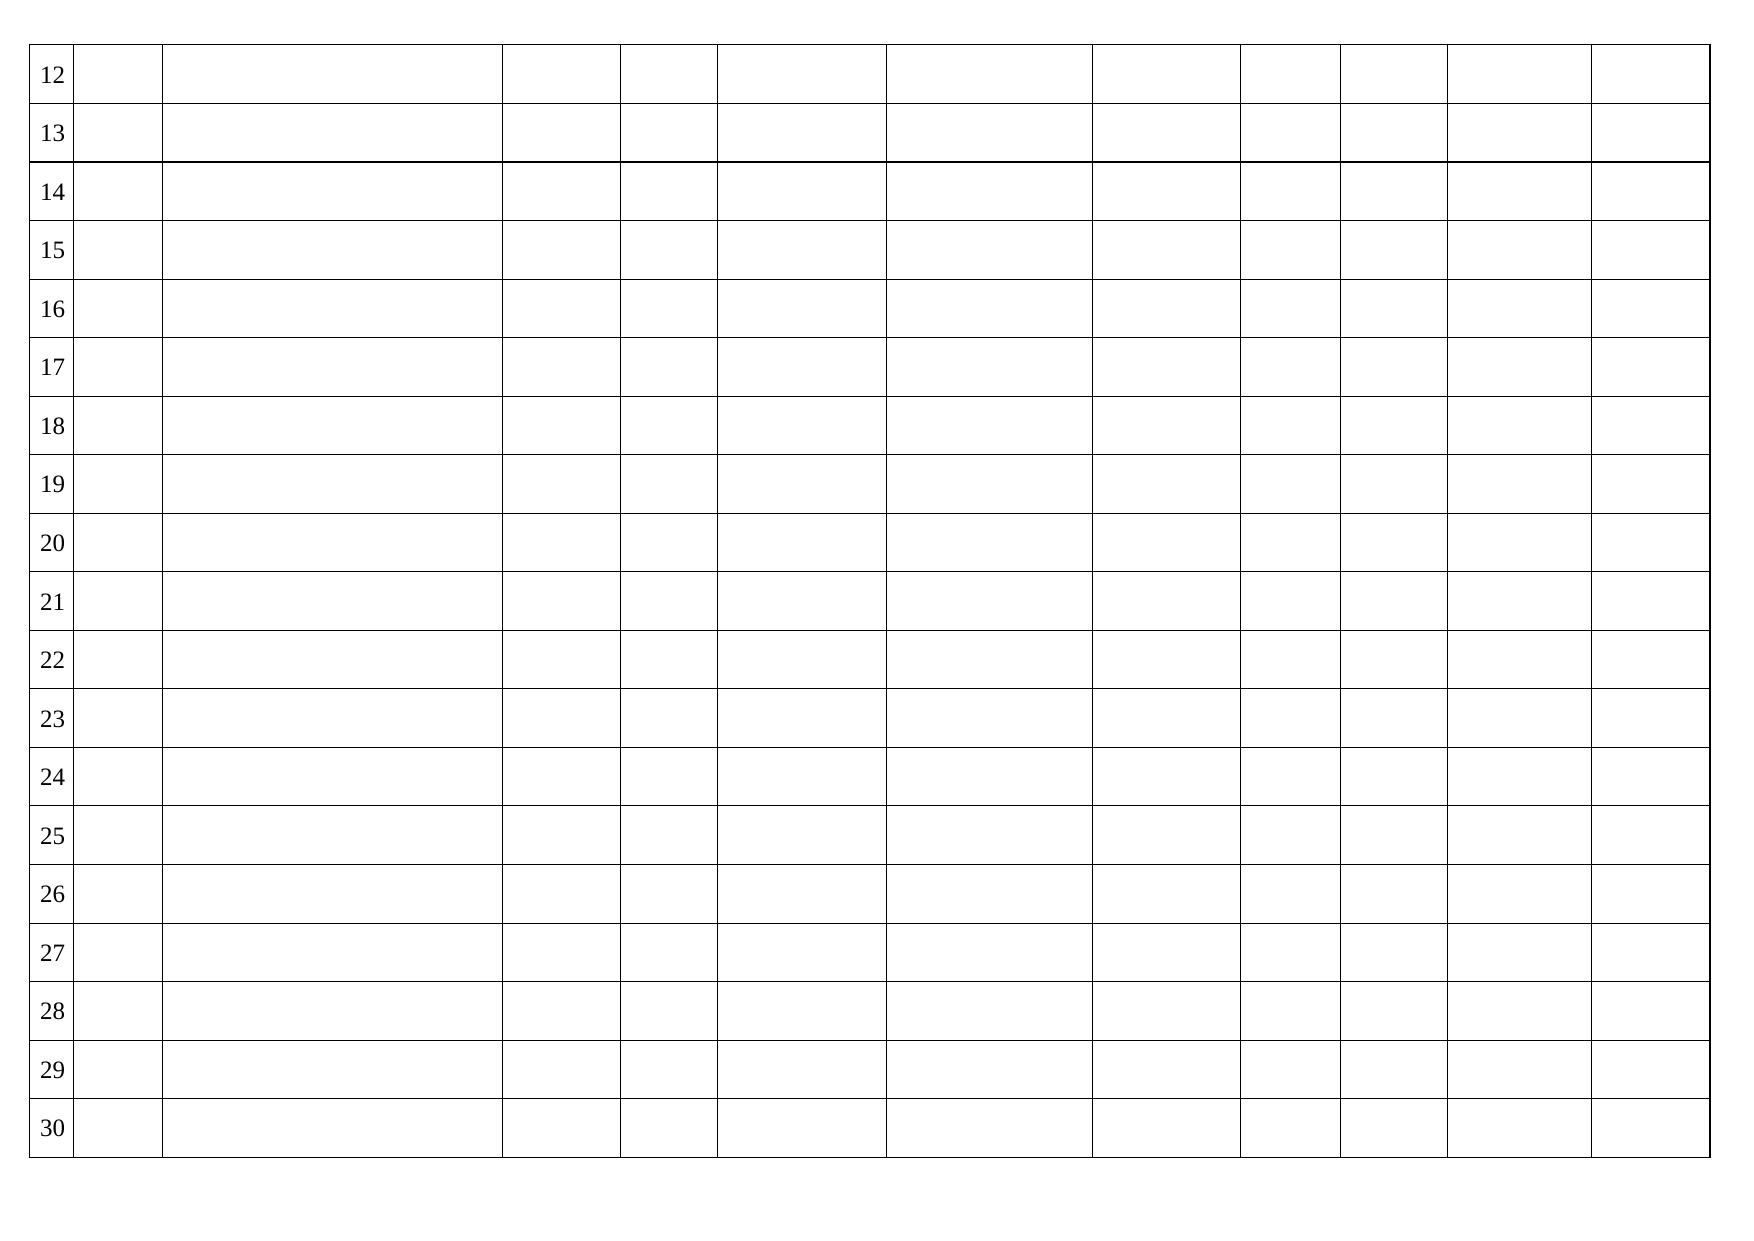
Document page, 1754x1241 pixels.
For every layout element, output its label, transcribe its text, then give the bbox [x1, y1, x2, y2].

table_cell [621, 280, 717, 337]
table_cell [887, 45, 1092, 103]
table_cell [621, 455, 717, 513]
table_cell [503, 514, 620, 571]
table_cell [163, 865, 502, 922]
table_cell [718, 514, 886, 571]
table_cell [718, 338, 886, 396]
table_cell [503, 104, 620, 161]
table_cell [887, 221, 1092, 278]
table_cell [1448, 338, 1591, 396]
table_cell [718, 689, 886, 747]
table_cell 14 [30, 163, 73, 220]
table_cell [1592, 338, 1709, 396]
table_cell [621, 397, 717, 454]
table_cell [163, 221, 502, 278]
table_cell [718, 1041, 886, 1098]
table_cell [1341, 806, 1447, 864]
table_cell [163, 280, 502, 337]
table_cell [1093, 748, 1240, 805]
table_cell [1592, 514, 1709, 571]
table_cell [1448, 514, 1591, 571]
table_cell [1093, 163, 1240, 220]
table_cell [887, 748, 1092, 805]
table_cell [503, 280, 620, 337]
table_cell [621, 806, 717, 864]
table_cell 25 [30, 806, 73, 864]
table_cell [74, 1099, 162, 1157]
table_cell [1241, 748, 1340, 805]
table_cell [1448, 924, 1591, 981]
table_cell [1341, 1099, 1447, 1157]
table_cell [621, 865, 717, 922]
table_cell [74, 221, 162, 278]
table_cell [1448, 280, 1591, 337]
table_cell [163, 924, 502, 981]
table_cell [1241, 982, 1340, 1039]
table_cell [1592, 1041, 1709, 1098]
table_cell [1341, 689, 1447, 747]
table_cell [1093, 572, 1240, 630]
table_cell [1592, 806, 1709, 864]
table_cell 19 [30, 455, 73, 513]
table_cell [621, 514, 717, 571]
table_cell [718, 924, 886, 981]
table_cell [503, 1041, 620, 1098]
table_cell [887, 631, 1092, 688]
table_cell 17 [30, 338, 73, 396]
table_cell [503, 163, 620, 220]
table_cell [1241, 1099, 1340, 1157]
table_cell [887, 338, 1092, 396]
table_cell [718, 1099, 886, 1157]
table_cell [1093, 689, 1240, 747]
table_cell [718, 455, 886, 513]
table_cell [887, 397, 1092, 454]
table_cell [1241, 806, 1340, 864]
table_cell [621, 104, 717, 161]
table_cell [1592, 397, 1709, 454]
table_cell [74, 45, 162, 103]
table_cell [1341, 163, 1447, 220]
table_cell [74, 572, 162, 630]
table_cell [1448, 45, 1591, 103]
table_cell [1448, 1041, 1591, 1098]
table_cell [1448, 163, 1591, 220]
table_cell [1341, 104, 1447, 161]
table_cell 30 [30, 1099, 73, 1157]
table_cell [1592, 572, 1709, 630]
table_cell [74, 397, 162, 454]
table_cell [1592, 924, 1709, 981]
table_cell [503, 689, 620, 747]
table_cell [718, 806, 886, 864]
table_cell [503, 806, 620, 864]
table_cell [503, 865, 620, 922]
table_cell [1241, 280, 1340, 337]
table_cell [1592, 631, 1709, 688]
table_cell [621, 45, 717, 103]
table_cell [503, 397, 620, 454]
table_cell 27 [30, 924, 73, 981]
table_cell [503, 455, 620, 513]
table_cell [1448, 455, 1591, 513]
table_cell [163, 689, 502, 747]
table_cell 26 [30, 865, 73, 922]
table_cell [503, 631, 620, 688]
table_cell [1093, 806, 1240, 864]
table_cell [1592, 689, 1709, 747]
table_cell [1241, 924, 1340, 981]
table_cell [1448, 748, 1591, 805]
table_cell [1093, 397, 1240, 454]
table_cell [163, 104, 502, 161]
table_cell [621, 221, 717, 278]
table_cell [621, 1041, 717, 1098]
table_cell [1341, 1041, 1447, 1098]
table_cell [74, 455, 162, 513]
table_cell [887, 455, 1092, 513]
table_cell [1448, 982, 1591, 1039]
table_cell [1341, 924, 1447, 981]
table_cell [503, 572, 620, 630]
table_cell [621, 982, 717, 1039]
table_cell 16 [30, 280, 73, 337]
table_cell [163, 455, 502, 513]
table_cell [1093, 631, 1240, 688]
table_cell [718, 163, 886, 220]
table_cell [1241, 397, 1340, 454]
table_cell [887, 924, 1092, 981]
table_cell [1241, 514, 1340, 571]
table_cell [1241, 1041, 1340, 1098]
table_cell [74, 865, 162, 922]
table_cell 29 [30, 1041, 73, 1098]
table_cell [1592, 455, 1709, 513]
table_cell [1241, 104, 1340, 161]
table_cell [1341, 397, 1447, 454]
table_cell [1341, 748, 1447, 805]
table_cell [621, 338, 717, 396]
table_cell [1093, 924, 1240, 981]
table_cell [1341, 280, 1447, 337]
table_cell [503, 982, 620, 1039]
table_cell [74, 163, 162, 220]
table_cell [74, 514, 162, 571]
table_cell [1093, 514, 1240, 571]
table_cell [887, 806, 1092, 864]
table_cell [1592, 1099, 1709, 1157]
table_cell [1448, 631, 1591, 688]
table_cell [718, 982, 886, 1039]
table_cell [74, 338, 162, 396]
table_cell 28 [30, 982, 73, 1039]
table_cell [1592, 982, 1709, 1039]
table_cell [1341, 572, 1447, 630]
table_cell [621, 748, 717, 805]
table_cell 13 [30, 104, 73, 161]
table_cell [1093, 280, 1240, 337]
table_cell [1341, 45, 1447, 103]
table_cell [1592, 748, 1709, 805]
table_cell [163, 748, 502, 805]
table_cell [1592, 104, 1709, 161]
table_cell 21 [30, 572, 73, 630]
table_cell 15 [30, 221, 73, 278]
table_cell [503, 924, 620, 981]
table_cell [1093, 1041, 1240, 1098]
table_cell [1448, 1099, 1591, 1157]
table_cell [887, 865, 1092, 922]
table_cell [74, 631, 162, 688]
table_cell [1341, 221, 1447, 278]
table_cell [718, 280, 886, 337]
table_cell [163, 982, 502, 1039]
table_cell [887, 104, 1092, 161]
table_cell [1448, 104, 1591, 161]
table_cell [1448, 397, 1591, 454]
table_cell [1448, 221, 1591, 278]
table_cell [1093, 338, 1240, 396]
table_cell [1448, 865, 1591, 922]
table_cell [163, 338, 502, 396]
table_cell 22 [30, 631, 73, 688]
table_cell [503, 221, 620, 278]
table_cell [1448, 806, 1591, 864]
table_cell [1341, 865, 1447, 922]
table_cell [621, 631, 717, 688]
table_cell [887, 1041, 1092, 1098]
table_cell [621, 163, 717, 220]
table_cell [1093, 455, 1240, 513]
table_cell [1241, 45, 1340, 103]
table_cell [1341, 455, 1447, 513]
table_cell [621, 572, 717, 630]
table_cell [74, 104, 162, 161]
table_cell [1093, 1099, 1240, 1157]
table_cell [1093, 104, 1240, 161]
table_cell [887, 280, 1092, 337]
table_cell 20 [30, 514, 73, 571]
table_cell [503, 1099, 620, 1157]
table_cell [1592, 221, 1709, 278]
table_cell [1341, 514, 1447, 571]
table_cell [621, 1099, 717, 1157]
table_cell [1241, 631, 1340, 688]
table_cell [718, 572, 886, 630]
table_cell [1448, 689, 1591, 747]
table_cell 18 [30, 397, 73, 454]
table_cell [503, 748, 620, 805]
table_cell 24 [30, 748, 73, 805]
table_cell [718, 397, 886, 454]
table_cell [1093, 865, 1240, 922]
table_cell [718, 631, 886, 688]
table_cell [1241, 338, 1340, 396]
table_cell [1341, 338, 1447, 396]
table_cell [503, 338, 620, 396]
table_cell [718, 45, 886, 103]
table_cell [1093, 45, 1240, 103]
table_cell [163, 631, 502, 688]
table_cell [1341, 631, 1447, 688]
table_cell [74, 982, 162, 1039]
table_cell [887, 689, 1092, 747]
table_cell [163, 572, 502, 630]
table_cell [1592, 45, 1709, 103]
table_cell [1341, 982, 1447, 1039]
table_cell [163, 397, 502, 454]
table_cell [163, 45, 502, 103]
table_cell [163, 1041, 502, 1098]
table_cell [621, 924, 717, 981]
table_cell [887, 514, 1092, 571]
table_cell [718, 865, 886, 922]
table_cell [74, 280, 162, 337]
table_cell [163, 514, 502, 571]
table_cell [1592, 163, 1709, 220]
table_cell [1592, 280, 1709, 337]
table_cell [621, 689, 717, 747]
table_cell [1241, 221, 1340, 278]
table_cell [887, 1099, 1092, 1157]
table_cell [718, 104, 886, 161]
table_cell [1241, 163, 1340, 220]
table_cell [74, 689, 162, 747]
table_cell 23 [30, 689, 73, 747]
table_cell [1093, 982, 1240, 1039]
table_cell [163, 806, 502, 864]
table_cell [1241, 865, 1340, 922]
table_cell [503, 45, 620, 103]
table_cell [887, 572, 1092, 630]
table_cell [718, 748, 886, 805]
table_cell [1448, 572, 1591, 630]
table_cell [74, 924, 162, 981]
table_cell [887, 982, 1092, 1039]
table_cell [887, 163, 1092, 220]
table_cell [1241, 689, 1340, 747]
table_cell [1241, 455, 1340, 513]
table_cell [163, 163, 502, 220]
table_cell [74, 1041, 162, 1098]
table_cell 12 [30, 45, 73, 103]
table_cell [1592, 865, 1709, 922]
table_cell [74, 806, 162, 864]
table_cell [1241, 572, 1340, 630]
table_cell [163, 1099, 502, 1157]
table_cell [1093, 221, 1240, 278]
table_cell [718, 221, 886, 278]
table_cell [74, 748, 162, 805]
